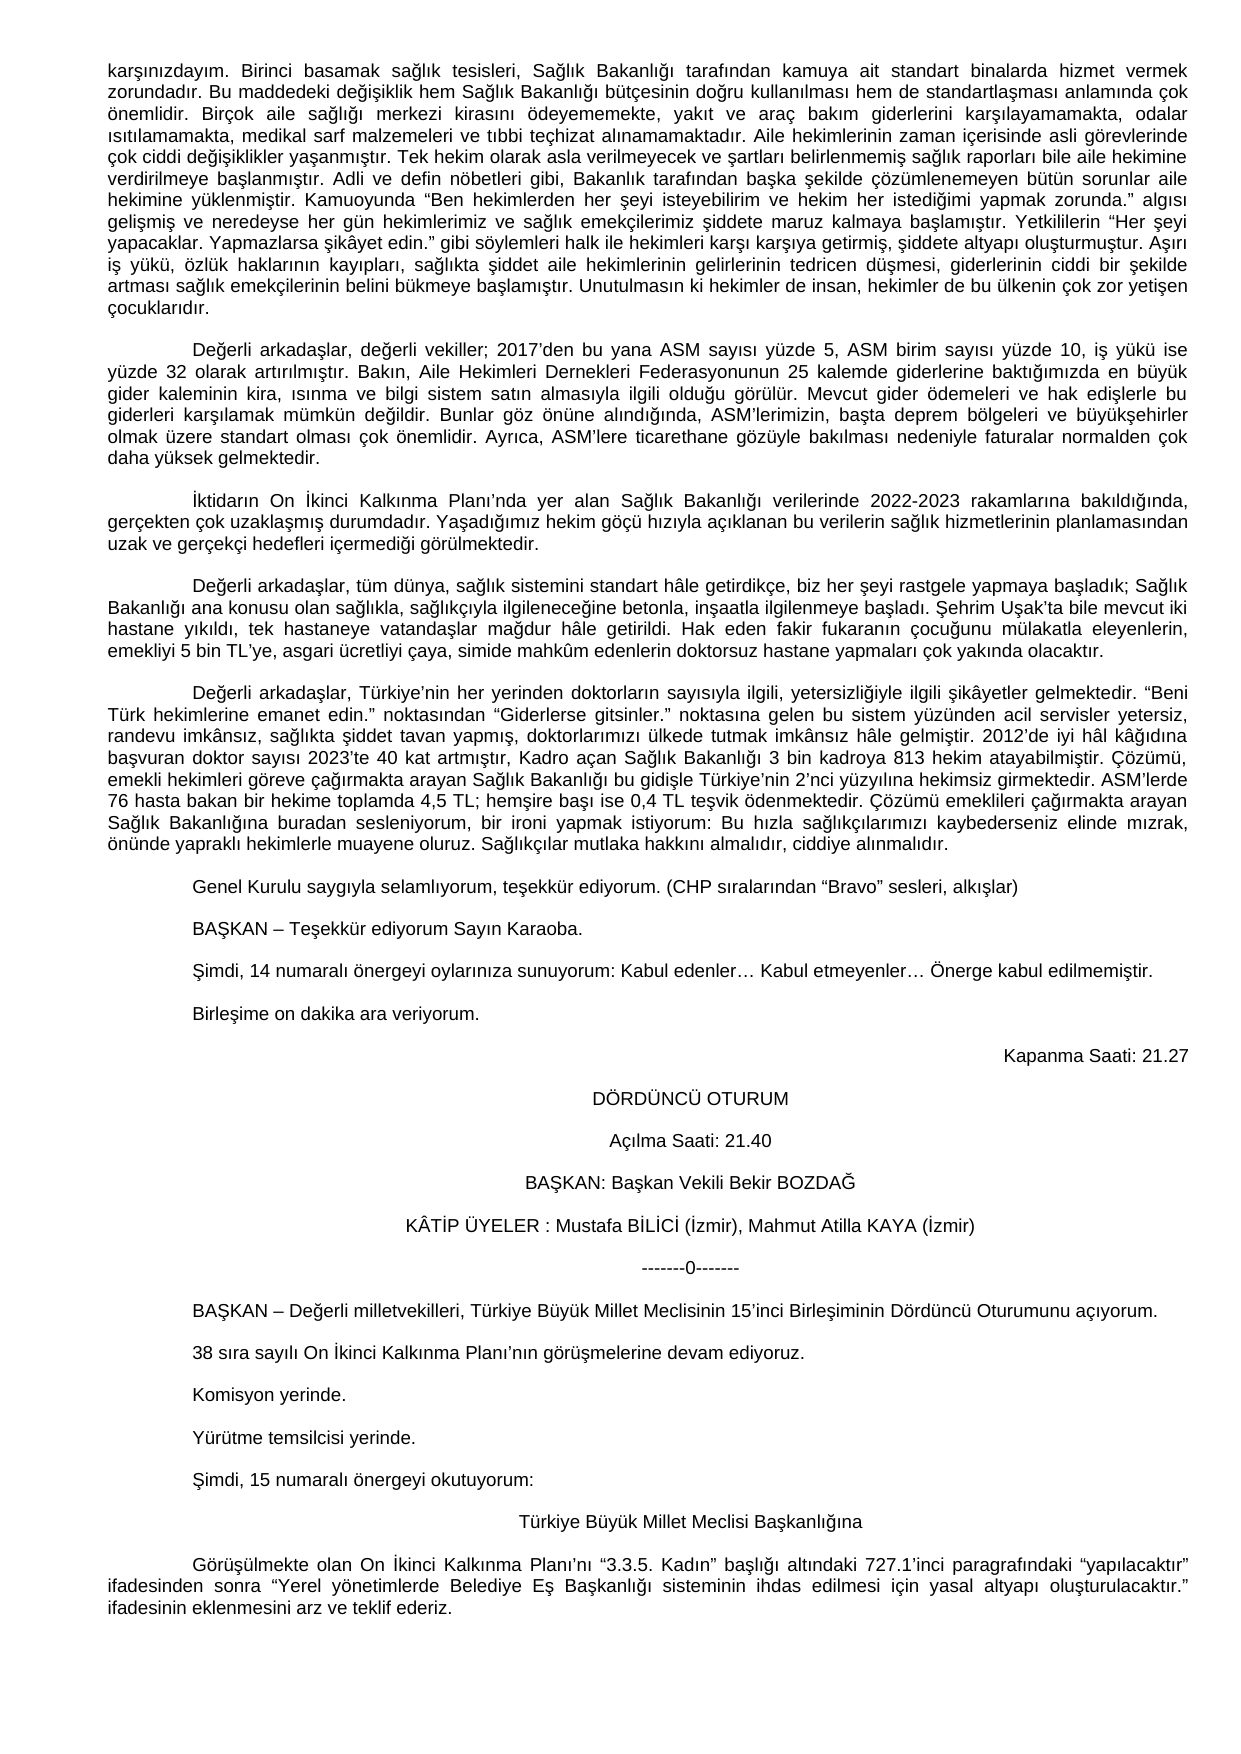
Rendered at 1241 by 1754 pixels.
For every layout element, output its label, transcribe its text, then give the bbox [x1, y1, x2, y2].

text Değerli arkadaşlar, değerli vekiller; 2017’den bu yana ASM sayısı yüzde 5, ASM birim sayısı yüzde 10, iş yükü ise yüzde 32 olarak artırılmıştır. Bakın, Aile Hekimleri Dernekleri Federasyonunun 25 kalemde giderlerine baktığımızda en büyük gider kaleminin kira, ısınma ve bilgi sistem satın almasıyla ilgili olduğu görülür. Mevcut gider ödemeleri ve hak edişlerle bu giderleri karşılamak mümkün değildir. Bunlar göz önüne alındığında, ASM’lerimizin, başta deprem bölgeleri ve büyükşehirler olmak üzere standart olması çok önemlidir. Ayrıca, ASM’lere ticarethane gözüyle bakılması nedeniyle faturalar normalden çok daha yüksek gelmektedir. [107, 339, 1189, 469]
text Şimdi, 15 numaralı önergeyi okutuyorum: [107, 1469, 1189, 1491]
text BAŞKAN – Değerli milletvekilleri, Türkiye Büyük Millet Meclisinin 15’inci Birleşiminin Dördüncü Oturumunu açıyorum. [107, 1299, 1189, 1321]
text BAŞKAN: Başkan Vekili Bekir BOZDAĞ [107, 1172, 1189, 1194]
text Yürütme temsilcisi yerinde. [107, 1427, 1189, 1448]
text Genel Kurulu saygıyla selamlıyorum, teşekkür ediyorum. (CHP sıralarından “Bravo” sesleri, alkışlar) [107, 875, 1189, 897]
text Görüşülmekte olan On İkinci Kalkınma Planı’nı “3.3.5. Kadın” başlığı altındaki 727.1’inci paragrafındaki “yapılacaktır” ifadesinden sonra “Yerel yönetimlerde Belediye Eş Başkanlığı sisteminin ihdas edilmesi için yasal altyapı oluşturulacaktır.” ifadesinin eklenmesini arz ve teklif ederiz. [107, 1554, 1189, 1618]
text Şimdi, 14 numaralı önergeyi oylarınıza sunuyorum: Kabul edenler… Kabul etmeyenler… Önerge kabul edilmemiştir. [107, 960, 1189, 982]
text Birleşime on dakika ara veriyorum. [107, 1003, 1189, 1024]
text Açılma Saati: 21.40 [107, 1130, 1189, 1151]
text Değerli arkadaşlar, tüm dünya, sağlık sistemini standart hâle getirdikçe, biz her şeyi rastgele yapmaya başladık; Sağlık Bakanlığı ana konusu olan sağlıkla, sağlıkçıyla ilgileneceğine betonla, inşaatla ilgilenmeye başladı. Şehrim Uşak’ta bile mevcut iki hastane yıkıldı, tek hastaneye vatandaşlar mağdur hâle getirildi. Hak eden fakir fukaranın çocuğunu mülakatla eleyenlerin, emekliyi 5 bin TL’ye, asgari ücretliyi çaya, simide mahkûm edenlerin doktorsuz hastane yapmaları çok yakında olacaktır. [107, 575, 1189, 661]
text Kapanma Saati: 21.27 [107, 1045, 1189, 1067]
text Değerli arkadaşlar, Türkiye’nin her yerinden doktorların sayısıyla ilgili, yetersizliğiyle ilgili şikâyetler gelmektedir. “Beni Türk hekimlerine emanet edin.” noktasından “Giderlerse gitsinler.” noktasına gelen bu sistem yüzünden acil servisler yetersiz, randevu imkânsız, sağlıkta şiddet tavan yapmış, doktorlarımızı ülkede tutmak imkânsız hâle gelmiştir. 2012’de iyi hâl kâğıdına başvuran doktor sayısı 2023’te 40 kat artmıştır, Kadro açan Sağlık Bakanlığı 3 bin kadroya 813 hekim atayabilmiştir. Çözümü, emekli hekimleri göreve çağırmakta arayan Sağlık Bakanlığı bu gidişle Türkiye’nin 2’nci yüzyılına hekimsiz girmektedir. ASM’lerde 76 hasta bakan bir hekime toplamda 4,5 TL; hemşire başı ise 0,4 TL teşvik ödenmektedir. Çözümü emeklileri çağırmakta arayan Sağlık Bakanlığına buradan sesleniyorum, bir ironi yapmak istiyorum: Bu hızla sağlıkçılarımızı kaybederseniz elinde mızrak, önünde yapraklı hekimlerle muayene oluruz. Sağlıkçılar mutlaka hakkını almalıdır, ciddiye alınmalıdır. [107, 682, 1189, 854]
text 38 sıra sayılı On İkinci Kalkınma Planı’nın görüşmelerine devam ediyoruz. [107, 1342, 1189, 1363]
text -------0------- [107, 1257, 1189, 1278]
text İktidarın On İkinci Kalkınma Planı’nda yer alan Sağlık Bakanlığı verilerinde 2022-2023 rakamlarına bakıldığında, gerçekten çok uzaklaşmış durumdadır. Yaşadığımız hekim göçü hızıyla açıklanan bu verilerin sağlık hizmetlerinin planlamasından uzak ve gerçekçi hedefleri içermediği görülmektedir. [107, 489, 1189, 554]
text Türkiye Büyük Millet Meclisi Başkanlığına [107, 1511, 1189, 1533]
text Komisyon yerinde. [107, 1384, 1189, 1406]
text BAŞKAN – Teşekkür ediyorum Sayın Karaoba. [107, 918, 1189, 939]
text DÖRDÜNCÜ OTURUM [107, 1087, 1189, 1109]
text KÂTİP ÜYELER : Mustafa BİLİCİ (İzmir), Mahmut Atilla KAYA (İzmir) [107, 1214, 1189, 1236]
